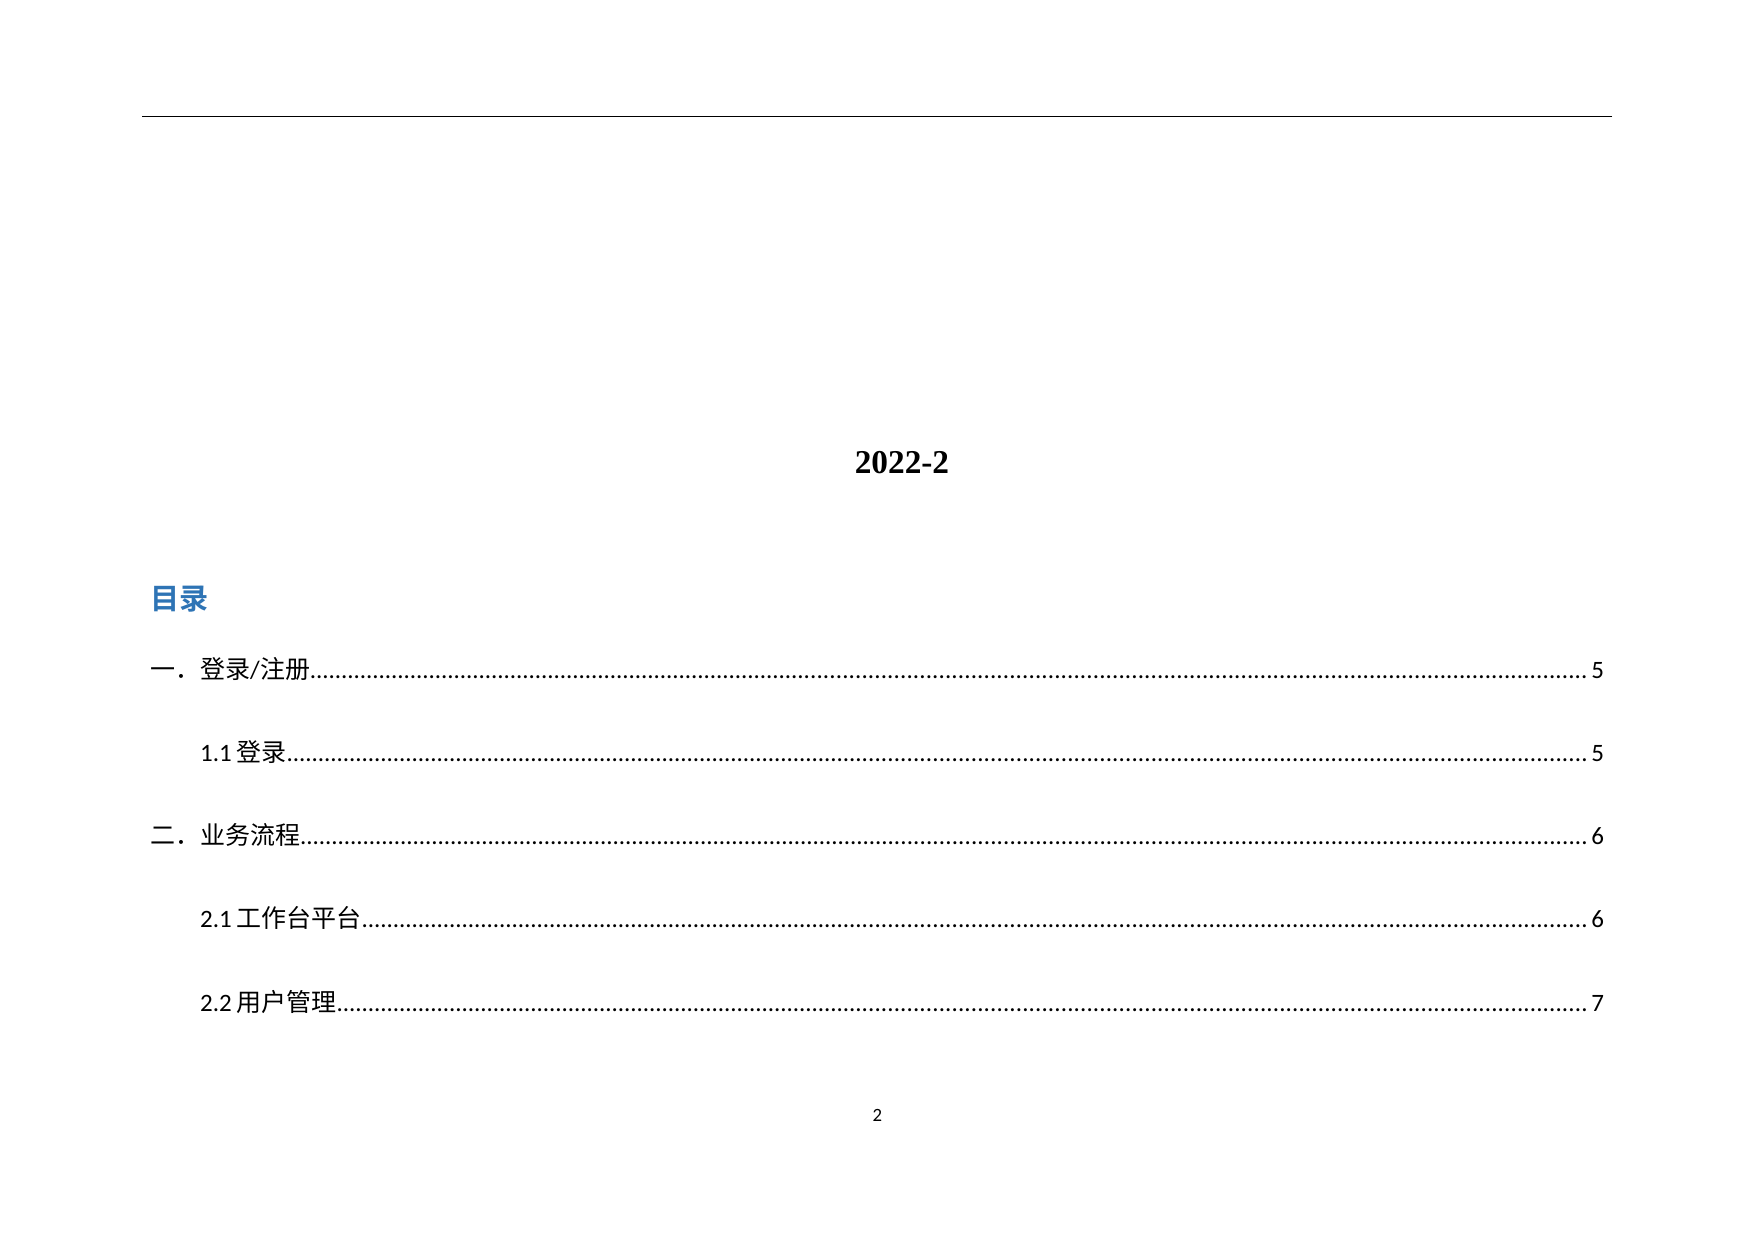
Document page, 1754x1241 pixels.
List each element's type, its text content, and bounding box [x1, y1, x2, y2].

text 2022-2 [762, 429, 1604, 494]
